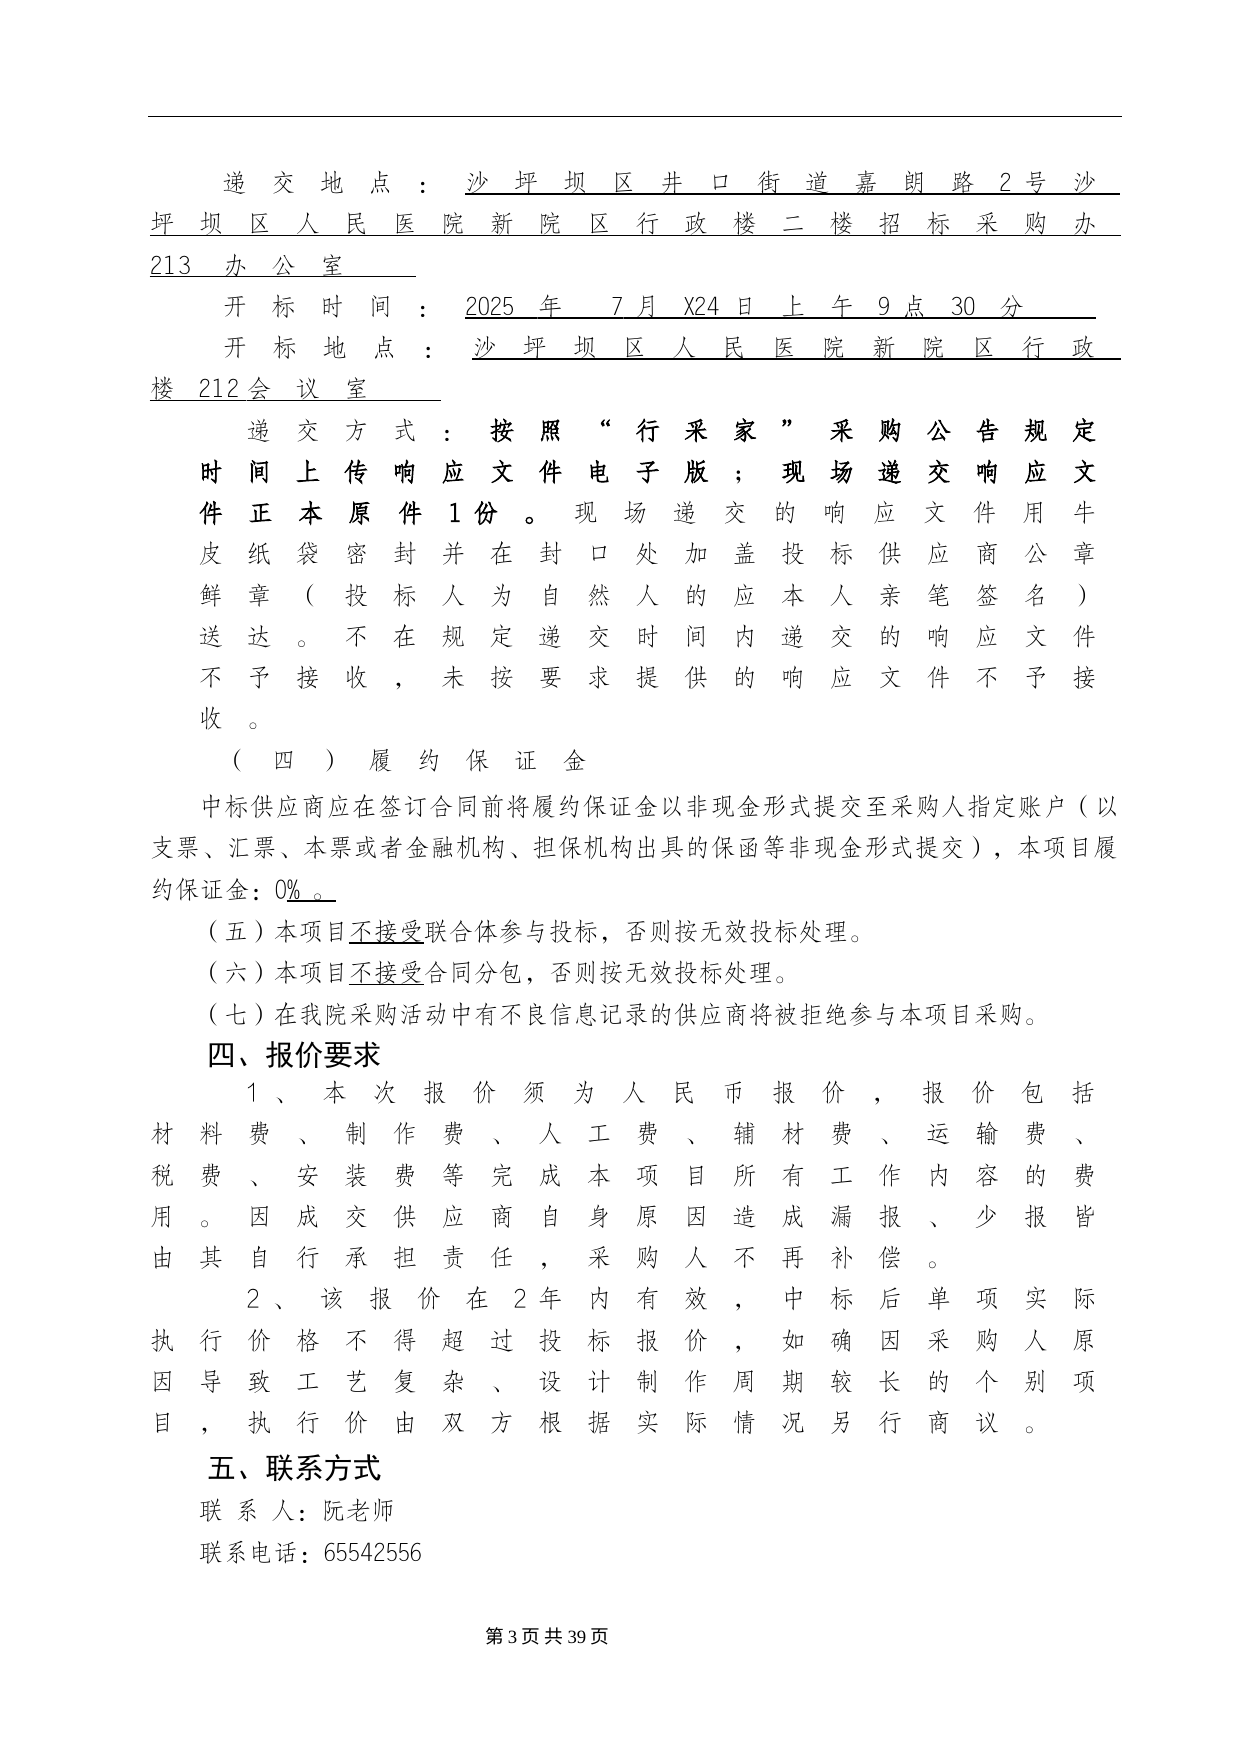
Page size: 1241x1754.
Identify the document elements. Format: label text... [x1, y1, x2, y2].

text 联 系 人：阮老师 [149, 1486, 1120, 1528]
text （五）本项目不接受联合体参与投标，否则按无效投标处理。 [149, 907, 1120, 948]
text 2、该报价在2年内有效，中标后单项实际执行价格不得超过投标报价，如确因采购人原因导致工艺复杂、设计制作周期较长的个别项目，执行价由双方根据实际情况另行商议。 [149, 1280, 1120, 1445]
text 开标时间：2025年 7月X24日上午9点30分 [149, 287, 1120, 328]
text 五、联系方式 [149, 1445, 1120, 1486]
text 联系电话：65542556 [149, 1528, 1120, 1570]
text （四）履约保证金 [149, 741, 1120, 782]
text 开标地点：沙坪坝区人民医院新院区行政楼212会议室 [149, 328, 1120, 411]
text 1、本次报价须为人民币报价，报价包括材料费、制作费、人工费、辅材费、运输费、税费、安装费等完成本项目所有工作内容的费用。因成交供应商自身原因造成漏报、少报皆由其自行承担责任，采购人不再补偿。 [149, 1073, 1120, 1280]
text 递交方式：按照“行采家”采购公告规定时间上传响应文件电子版；现场递交响应文件正本原件1份。现场递交的响应文件用牛皮纸袋密封并在封口处加盖投标供应商公章鲜章（投标人为自然人的应本人亲笔签名）送达。不在规定递交时间内递交的响应文件不予接收，未按要求提供的响应文件不予接收。 [174, 411, 1120, 741]
text （六）本项目不接受合同分包，否则按无效投标处理。 [149, 948, 1120, 990]
text 中标供应商应在签订合同前将履约保证金以非现金形式提交至采购人指定账户（以支票、汇票、本票或者金融机构、担保机构出具的保函等非现金形式提交），本项目履约保证金：0% 。 [149, 782, 1120, 907]
text （七）在我院采购活动中有不良信息记录的供应商将被拒绝参与本项目采购。 [149, 990, 1120, 1032]
text 四、报价要求 [149, 1032, 1120, 1073]
text 递交地点：沙坪坝区井口街道嘉朗路2号沙坪坝区人民医院新院区行政楼二楼招标采购办213 办公室 [149, 236, 1120, 287]
text 递交地点：沙坪坝区井口街道嘉朗路2号沙坪坝区人民医院新院区行政楼二楼招标采购办213 办公室 [149, 163, 1120, 235]
